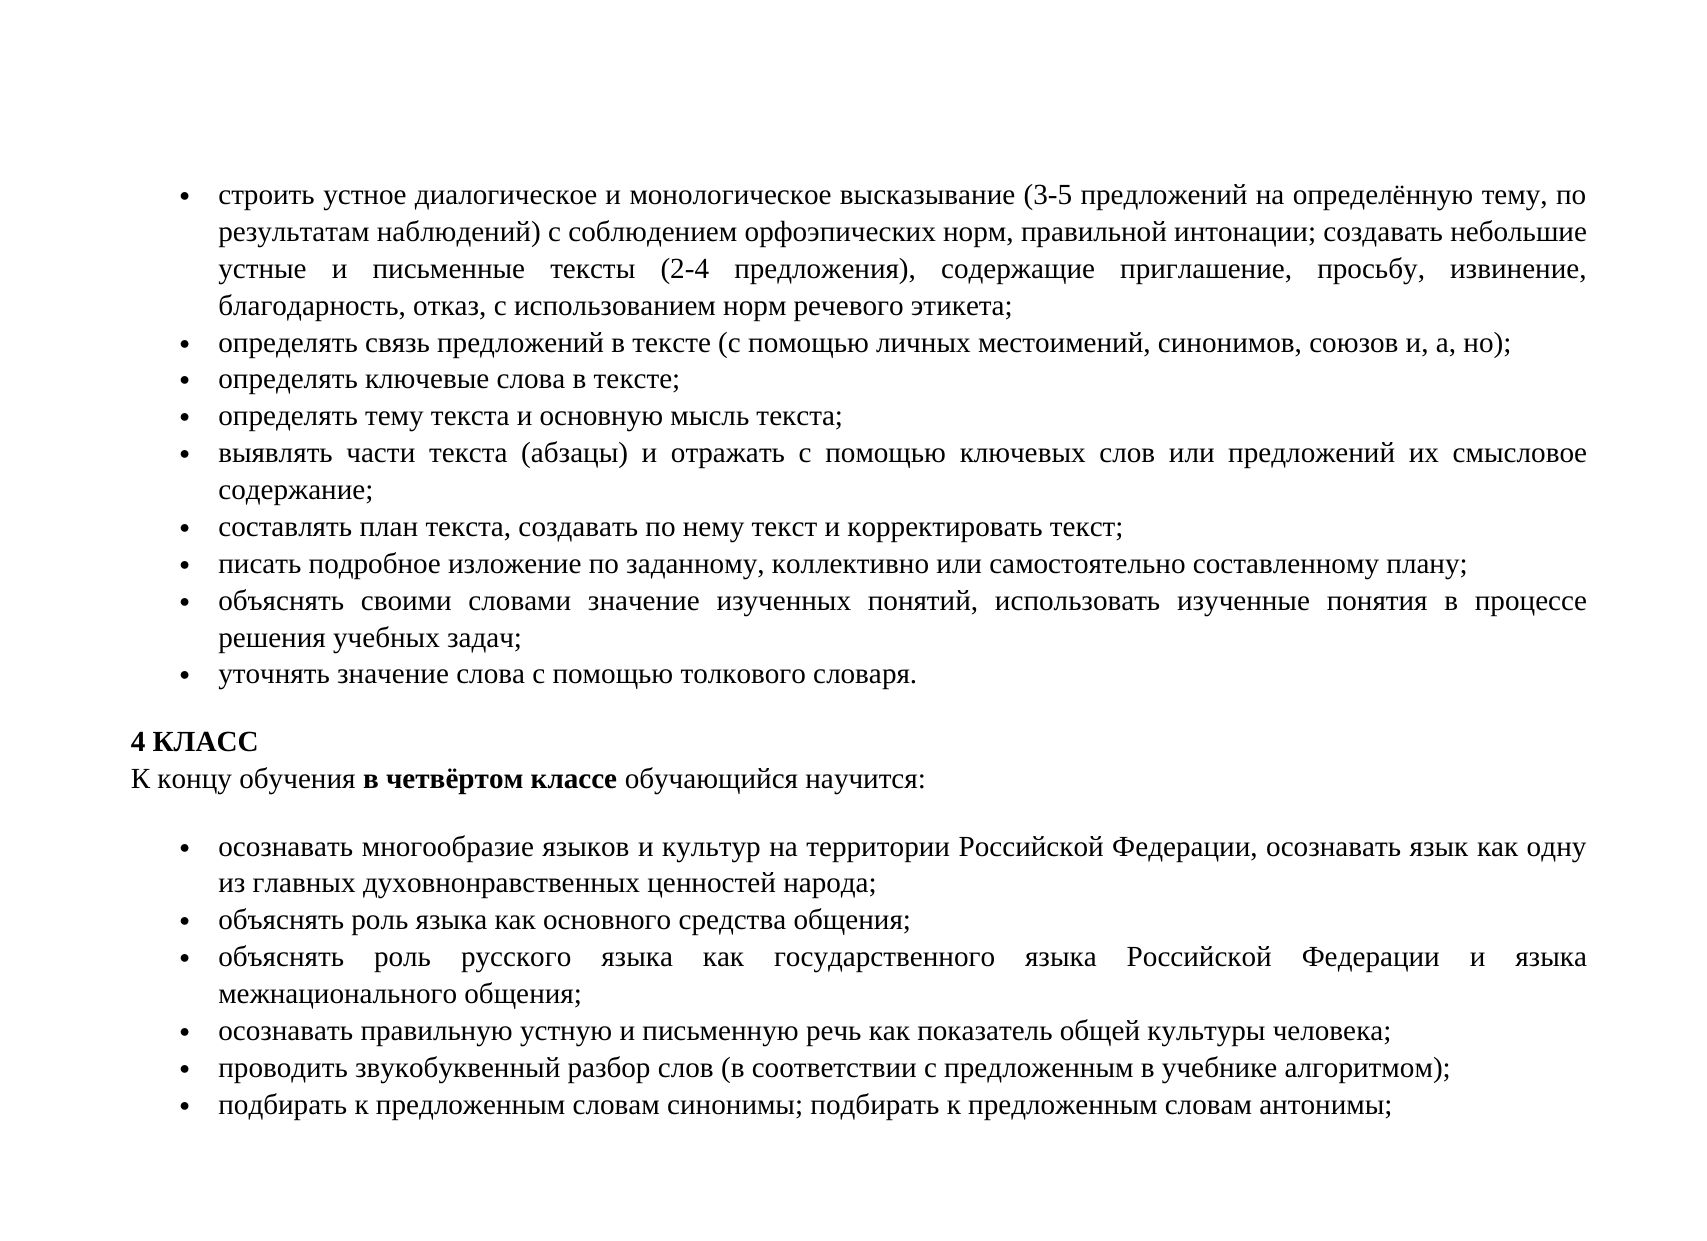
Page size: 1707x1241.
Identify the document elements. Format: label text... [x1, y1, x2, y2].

list определять тему текста и основную мысль текста; [181, 398, 1588, 432]
list проводить звукобуквенный разбор слов (в соответствии с предложенным в учебнике алгоритмом); [181, 1050, 1588, 1083]
list определять связь предложений в тексте (с помощью личных местоимений, синонимов, союзов и, а, но); [181, 325, 1588, 358]
list уточнять значение слова с помощью толкового словаря. [181, 657, 1588, 690]
list выявлять части текста (абзацы) и отражать с помощью ключевых слов или предложений их смысловое содержание; [181, 435, 1588, 506]
list строить устное диалогическое и монологическое высказывание (3-5 предложений на определённую тему, по результатам наблюдений) с соблюдением орфоэпических норм, правильной интонации; создавать небольшие устные и письменные тексты (2-4 предложения), содержащие приглашение, просьбу, извинение, благодарность, отказ, с использованием норм речевого этикета; [181, 177, 1588, 321]
list определять ключевые слова в тексте; [181, 362, 1588, 395]
list осознавать многообразие языков и культур на территории Российской Федерации, осознавать язык как одну из главных духовнонравственных ценностей народа; [181, 829, 1588, 899]
list подбирать к предложенным словам синонимы; подбирать к предложенным словам антонимы; [181, 1087, 1588, 1120]
list объяснять своими словами значение изученных понятий, использовать изученные понятия в процессе решения учебных задач; [181, 583, 1588, 653]
list объяснять роль русского языка как государственного языка Российской Федерации и языка межнационального общения; [181, 939, 1588, 1010]
text К концу обучения в четвёртом классе обучающийся научится: [131, 761, 1588, 794]
list объяснять роль языка как основного средства общения; [181, 902, 1588, 936]
text 4 КЛАСС [131, 724, 1588, 758]
list писать подробное изложение по заданному, коллективно или самостоятельно составленному плану; [181, 546, 1588, 579]
list составлять план текста, создавать по нему текст и корректировать текст; [181, 509, 1588, 543]
list осознавать правильную устную и письменную речь как показатель общей культуры человека; [181, 1013, 1588, 1047]
